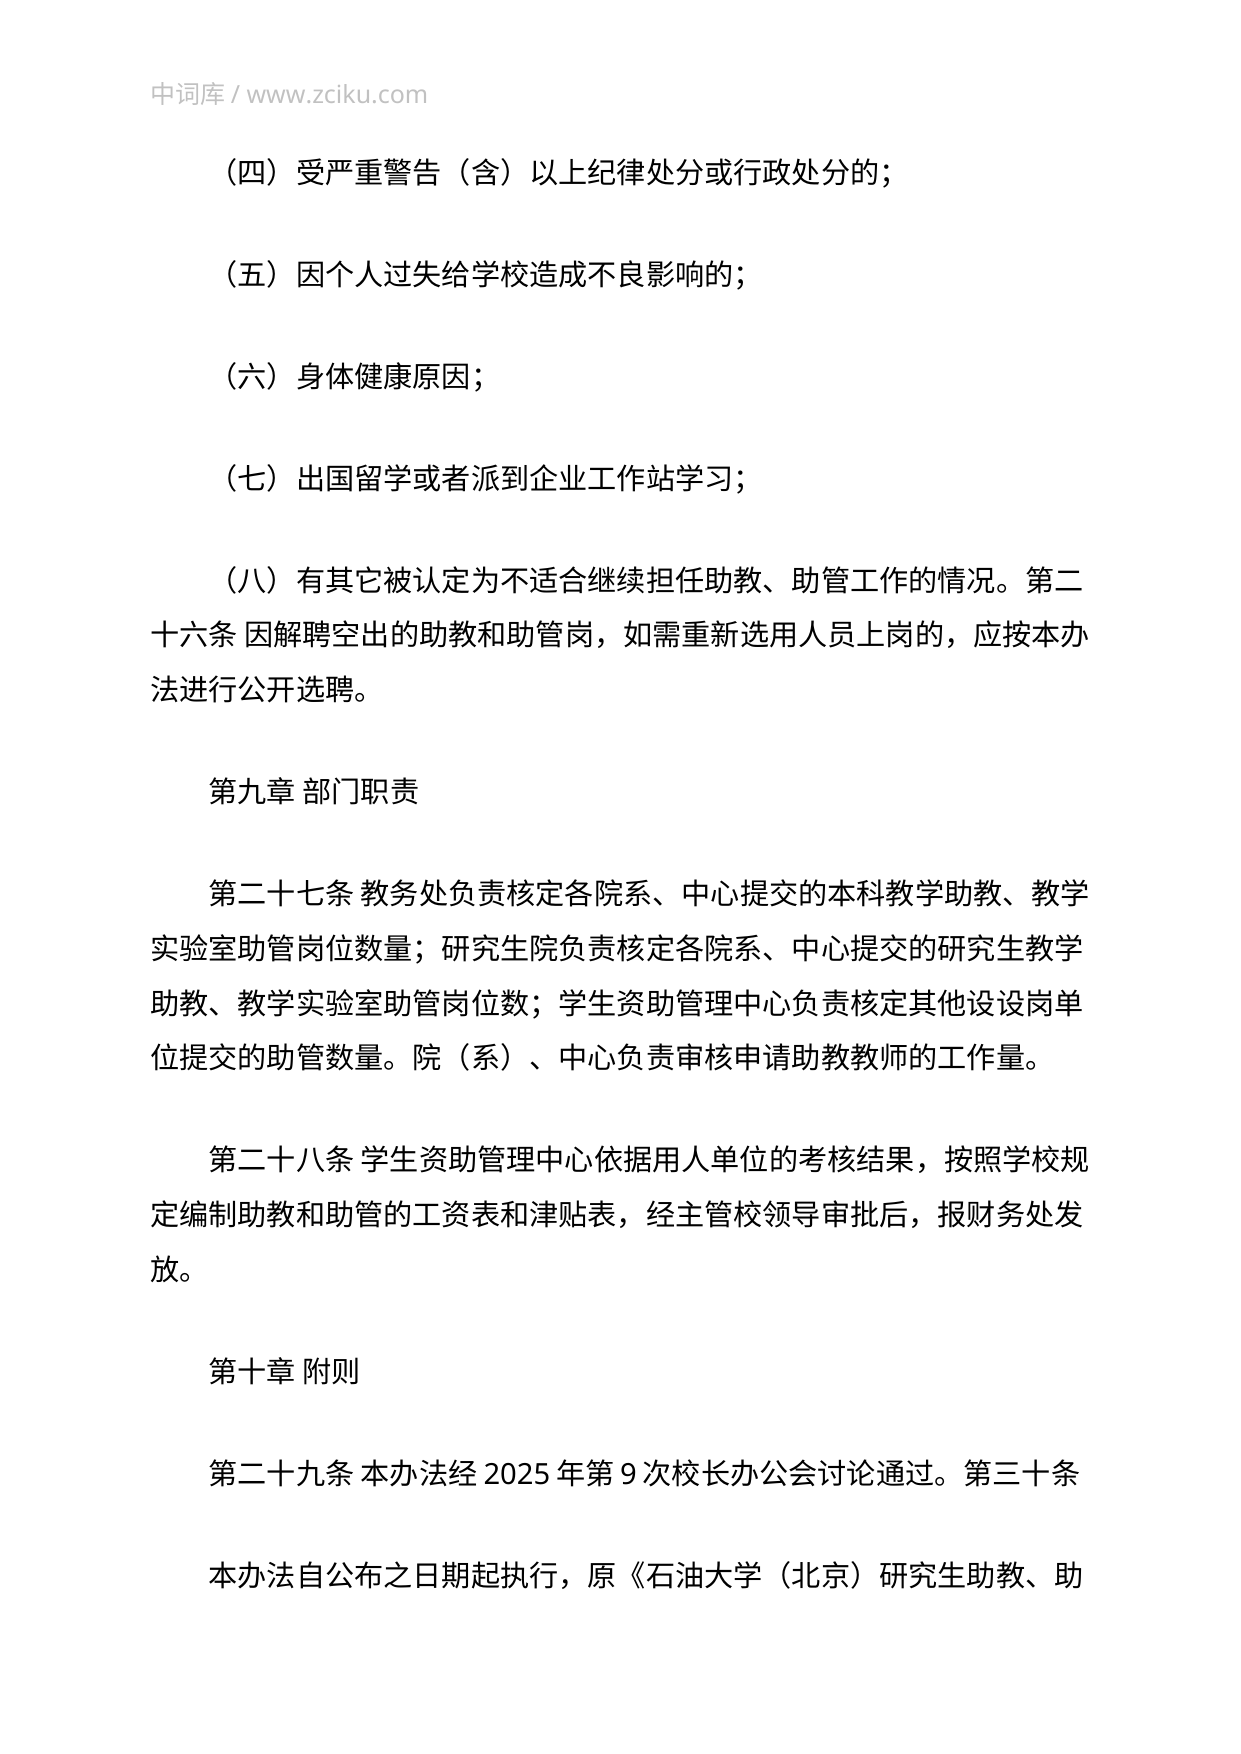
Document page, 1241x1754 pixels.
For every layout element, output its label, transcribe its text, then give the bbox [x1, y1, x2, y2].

text 第二十七条 教务处负责核定各院系、中心提交的本科教学助教、教学实验室助管岗位数量；研究生院负责核定各院系、中心提交的研究生教学助教、教学实验室助管岗位数；学生资助管理中心负责核定其他设设岗单位提交的助管数量。院（系）、中心负责审核申请助教教师的工作量。 [150, 870, 1090, 1077]
text 第十章 附则 [150, 1348, 1090, 1391]
text （四）受严重警告（含）以上纪律处分或行政处分的； [150, 150, 1090, 192]
text 第二十九条 本办法经2025年第9次校长办公会讨论通过。第三十条 [150, 1450, 1090, 1493]
text （六）身体健康原因； [150, 353, 1090, 396]
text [150, 1552, 1090, 1594]
text （八）有其它被认定为不适合继续担任助教、助管工作的情况。第二十六条 因解聘空出的助教和助管岗，如需重新选用人员上岗的，应按本办法进行公开选聘。 [150, 557, 1090, 709]
text 第九章 部门职责 [150, 769, 1090, 811]
text （五）因个人过失给学校造成不良影响的； [150, 252, 1090, 294]
text （七）出国留学或者派到企业工作站学习； [150, 455, 1090, 498]
text 第二十八条 学生资助管理中心依据用人单位的考核结果，按照学校规定编制助教和助管的工资表和津贴表，经主管校领导审批后，报财务处发放。 [150, 1137, 1090, 1289]
